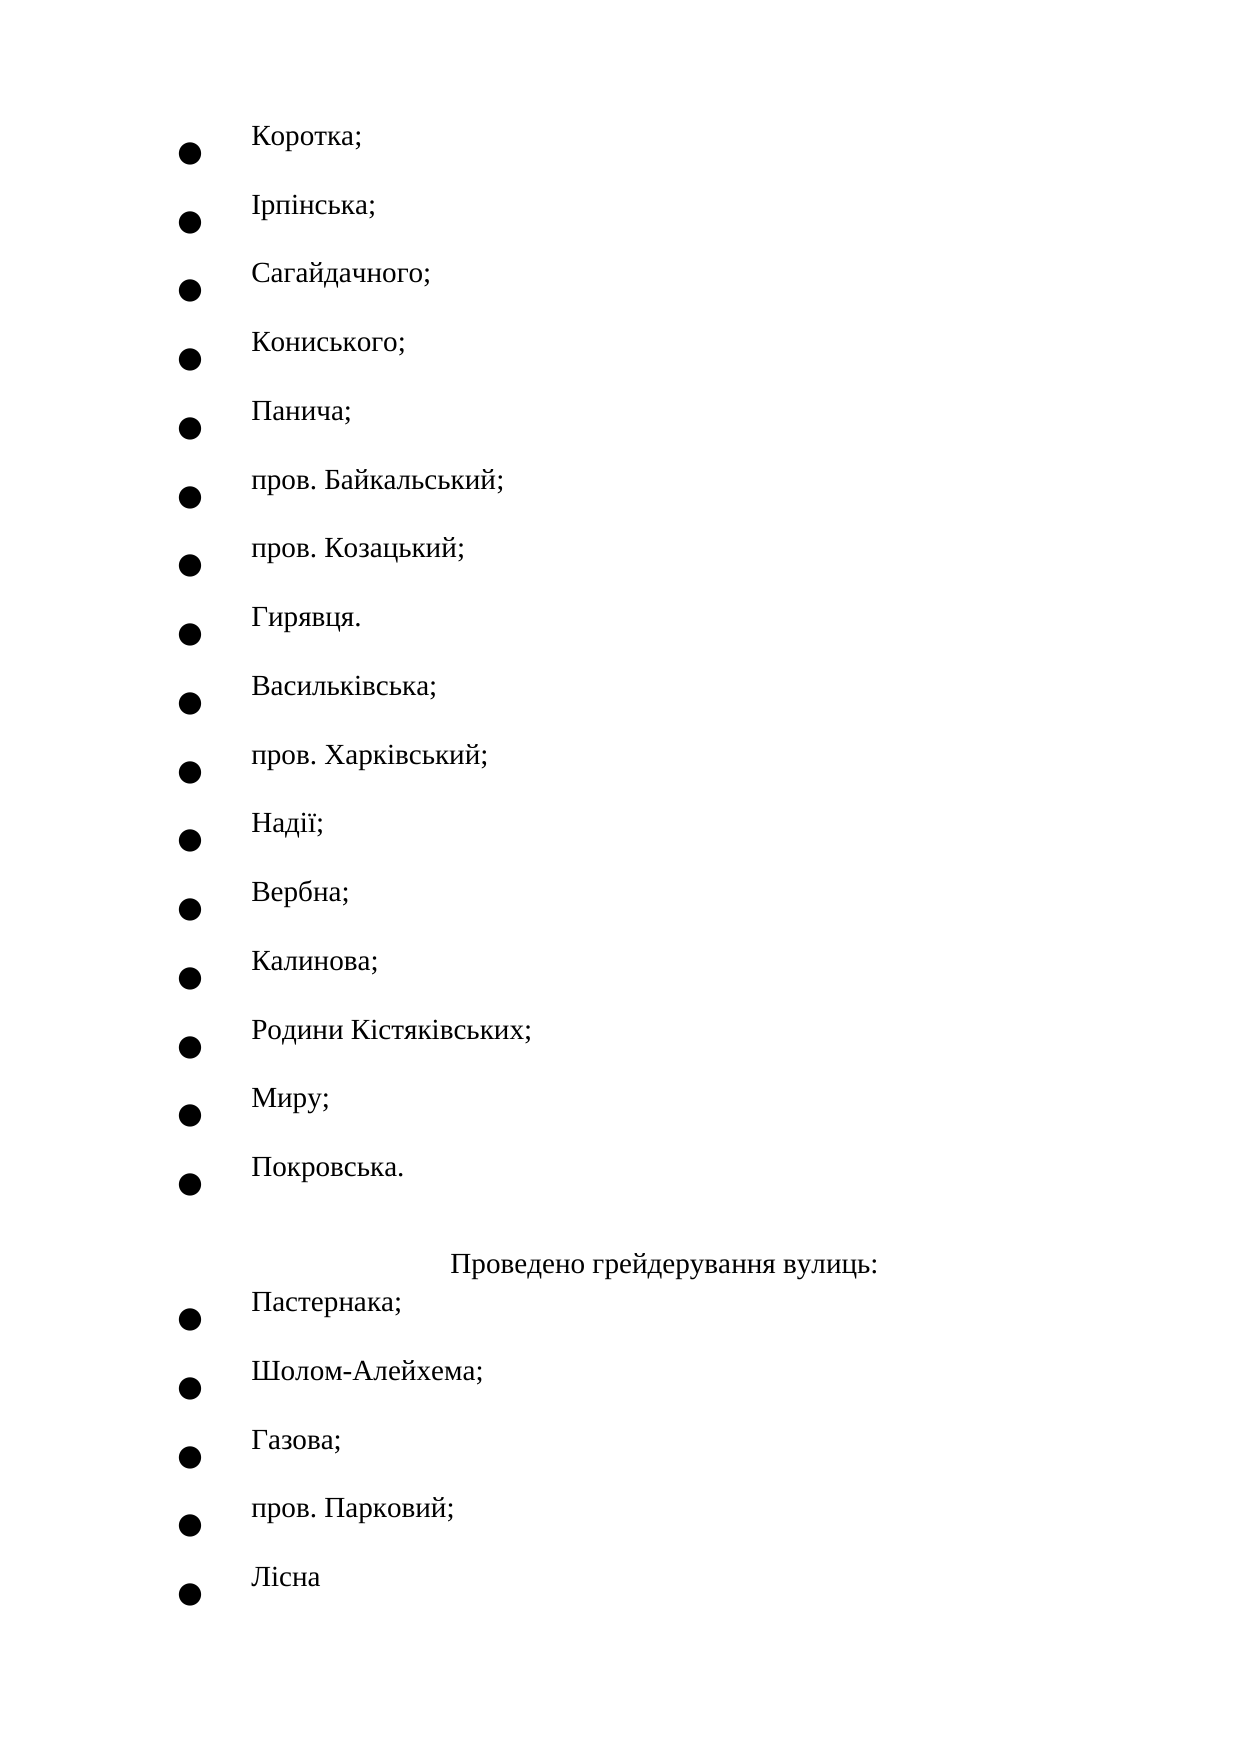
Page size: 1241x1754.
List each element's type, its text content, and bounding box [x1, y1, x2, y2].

list Родини Кістяківських; [177, 1012, 1152, 1072]
list Миру; [177, 1081, 1152, 1140]
list пров. Байкальський; [177, 462, 1152, 522]
list Пастернака; [177, 1284, 1152, 1344]
list Шолом-Алейхема; [177, 1353, 1152, 1413]
list пров. Козацький; [177, 531, 1152, 590]
list Панича; [177, 393, 1152, 453]
list Кониського; [177, 324, 1152, 384]
text Проведено грейдерування вулиць: [177, 1246, 1152, 1279]
list пров. Парковий; [177, 1491, 1152, 1550]
list Лісна [177, 1559, 1152, 1619]
list Васильківська; [177, 668, 1152, 728]
list Калинова; [177, 943, 1152, 1003]
list пров. Харківський; [177, 737, 1152, 797]
list Коротка; [177, 118, 1152, 178]
list Сагайдачного; [177, 256, 1152, 315]
list Надії; [177, 806, 1152, 865]
list Газова; [177, 1422, 1152, 1482]
list Ірпінська; [177, 187, 1152, 247]
list Гирявця. [177, 599, 1152, 659]
list Покровська. [177, 1149, 1152, 1209]
list Вербна; [177, 874, 1152, 934]
